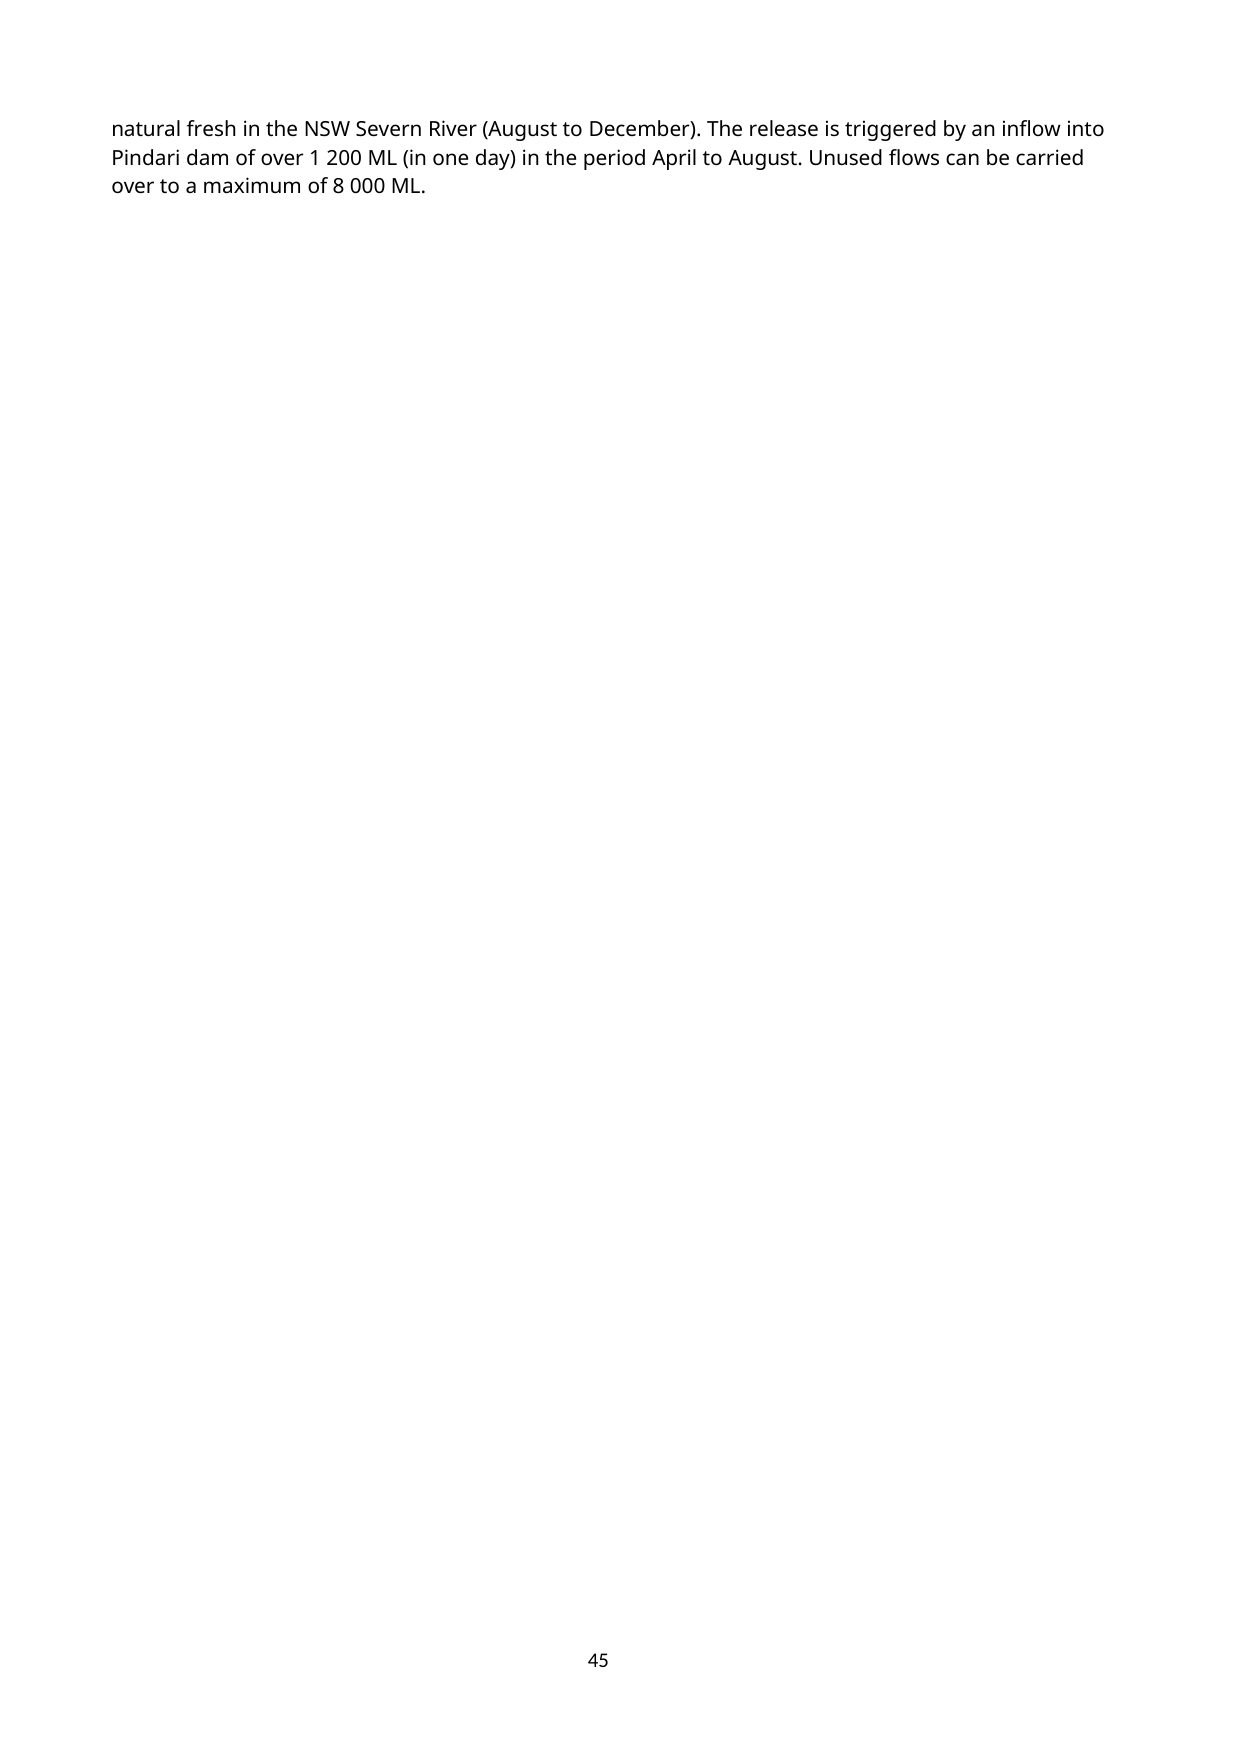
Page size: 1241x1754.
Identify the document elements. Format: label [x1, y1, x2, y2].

list [74, 114, 1119, 200]
